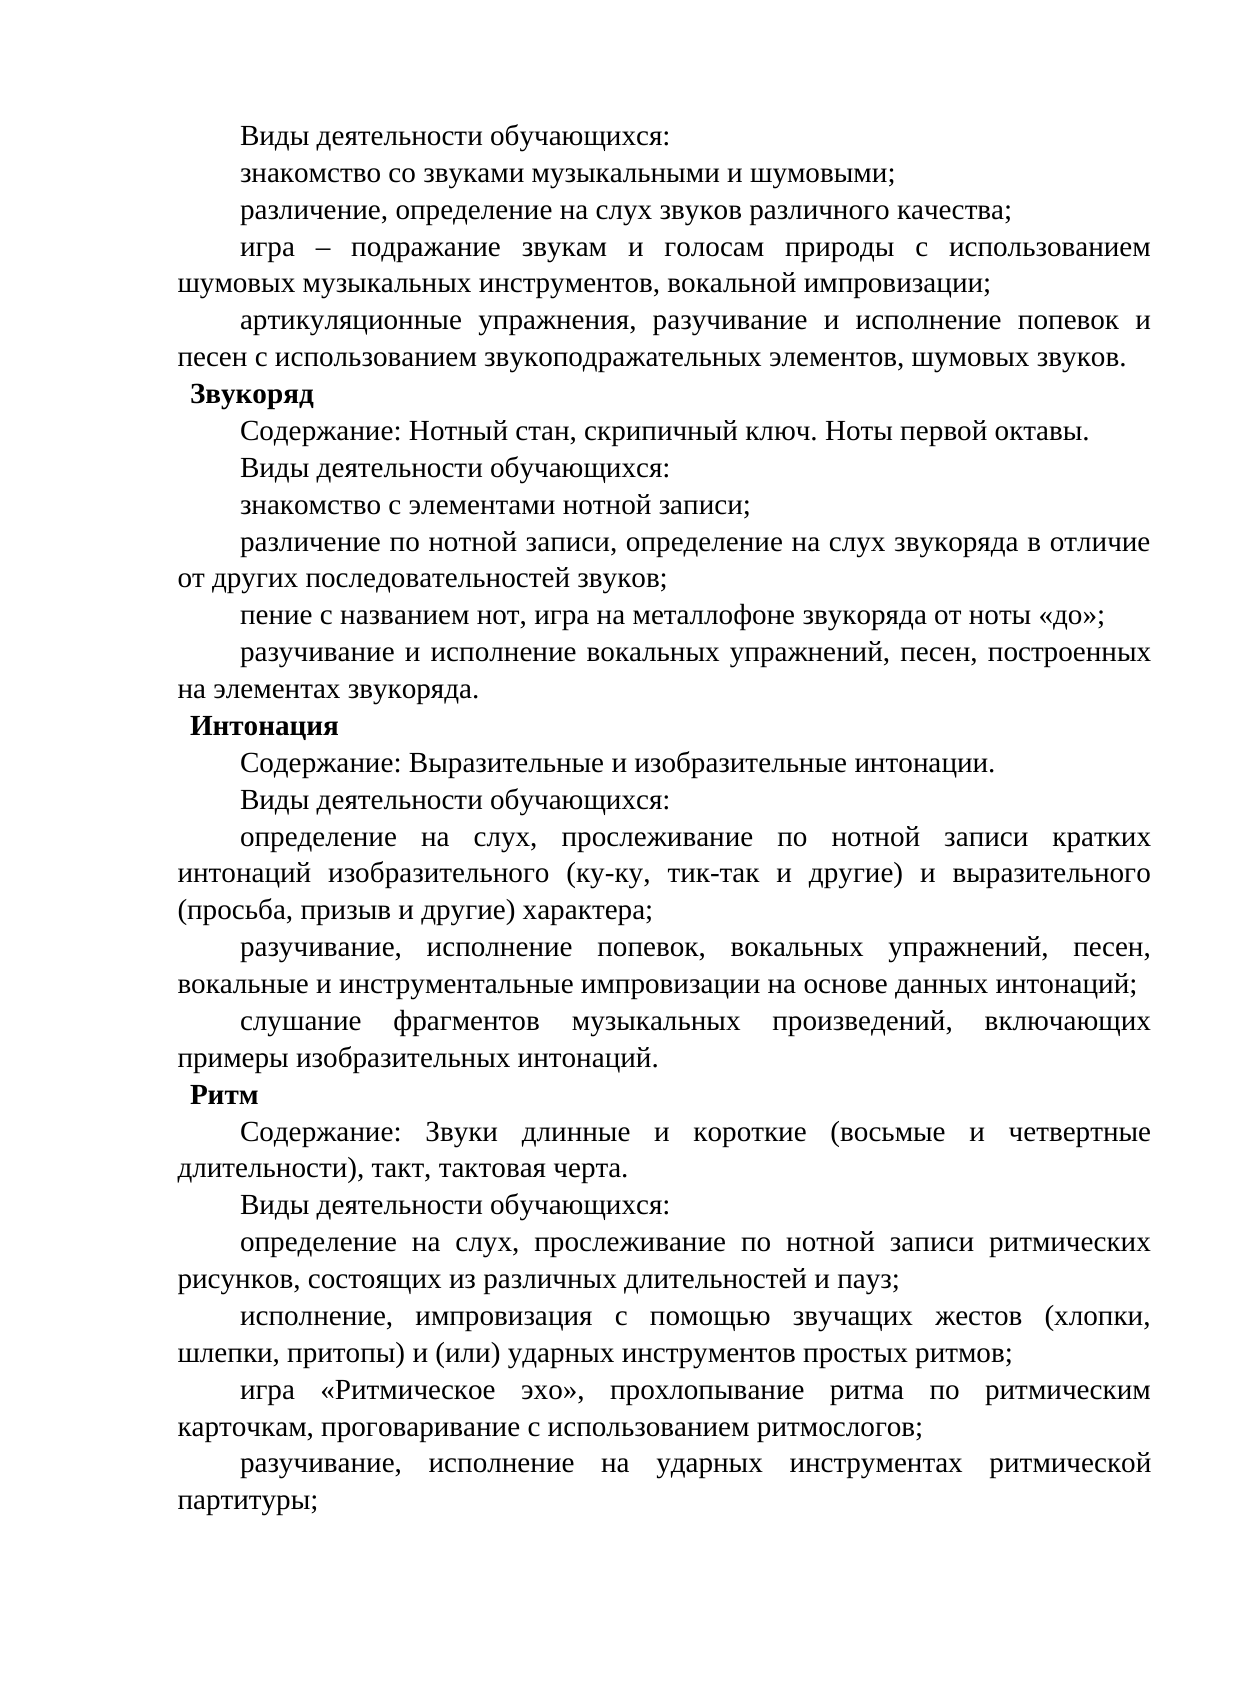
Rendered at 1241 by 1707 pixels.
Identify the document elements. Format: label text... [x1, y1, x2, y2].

text игра – подражание звукам и голосам природы с использованием шумовых музыкальных инструментов, вокальной импровизации; [177, 229, 1152, 299]
text Виды деятельности обучающихся: [177, 1187, 1152, 1221]
text различение по нотной записи, определение на слух звукоряда в отличие от других последовательностей звуков; [177, 524, 1152, 594]
text артикуляционные упражнения, разучивание и исполнение попевок и песен с использованием звукоподражательных элементов, шумовых звуков. [177, 302, 1152, 373]
text исполнение, импровизация с помощью звучащих жестов (хлопки, шлепки, притопы) и (или) ударных инструментов простых ритмов; [177, 1298, 1152, 1368]
text Содержание: Звуки длинные и короткие (восьмые и четвертные длительности), такт, тактовая черта. [177, 1114, 1152, 1184]
text пение с названием нот, игра на металлофоне звукоряда от ноты «до»; [177, 597, 1152, 631]
text Ритм [190, 1077, 1152, 1110]
text Виды деятельности обучающихся: [177, 782, 1152, 815]
text Виды деятельности обучающихся: [177, 450, 1152, 483]
text определение на слух, прослеживание по нотной записи ритмических рисунков, состоящих из различных длительностей и пауз; [177, 1224, 1152, 1295]
text различение, определение на слух звуков различного качества; [177, 192, 1152, 225]
text разучивание и исполнение вокальных упражнений, песен, построенных на элементах звукоряда. [177, 634, 1152, 705]
text Виды деятельности обучающихся: [177, 118, 1152, 152]
text Содержание: Выразительные и изобразительные интонации. [177, 745, 1152, 778]
text разучивание, исполнение попевок, вокальных упражнений, песен, вокальные и инструментальные импровизации на основе данных интонаций; [177, 929, 1152, 1000]
text знакомство с элементами нотной записи; [177, 487, 1152, 520]
text игра «Ритмическое эхо», прохлопывание ритма по ритмическим карточкам, проговаривание с использованием ритмослогов; [177, 1372, 1152, 1442]
text Звукоряд [190, 376, 1152, 410]
text Содержание: Нотный стан, скрипичный ключ. Ноты первой октавы. [177, 413, 1152, 447]
text определение на слух, прослеживание по нотной записи кратких интонаций изобразительного (ку-ку, тик-так и другие) и выразительного (просьба, призыв и другие) характера; [177, 819, 1152, 926]
text Интонация [190, 708, 1152, 742]
text разучивание, исполнение на ударных инструментах ритмической партитуры; [177, 1446, 1152, 1516]
text слушание фрагментов музыкальных произведений, включающих примеры изобразительных интонаций. [177, 1003, 1152, 1073]
text знакомство со звуками музыкальными и шумовыми; [177, 155, 1152, 188]
